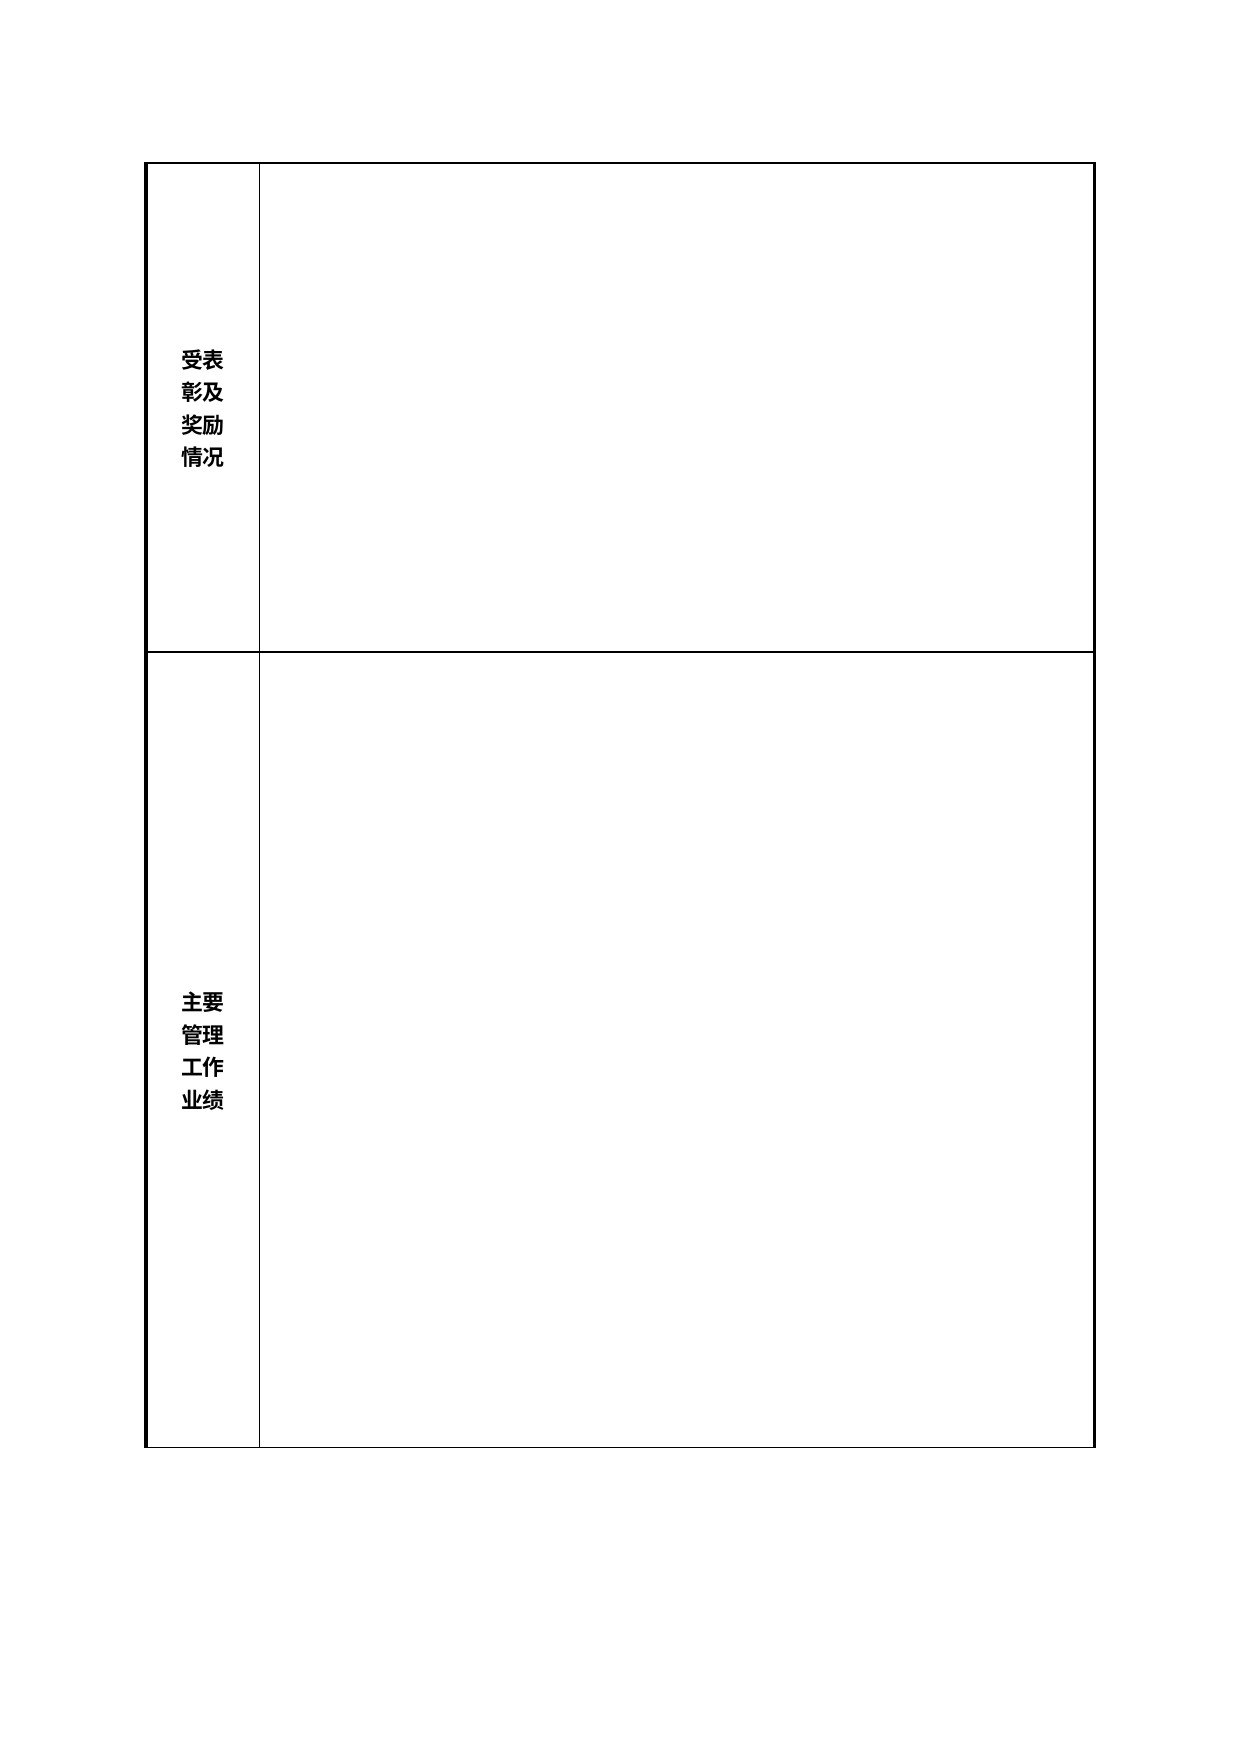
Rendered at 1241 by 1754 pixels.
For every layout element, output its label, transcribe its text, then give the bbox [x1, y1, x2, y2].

table_cell [260, 164, 1093, 651]
table_cell 受表 彰及 奖励 情况 [148, 164, 259, 651]
table_cell [260, 653, 1093, 1447]
table_cell 主要 管理 工作 业绩 [148, 653, 259, 1447]
